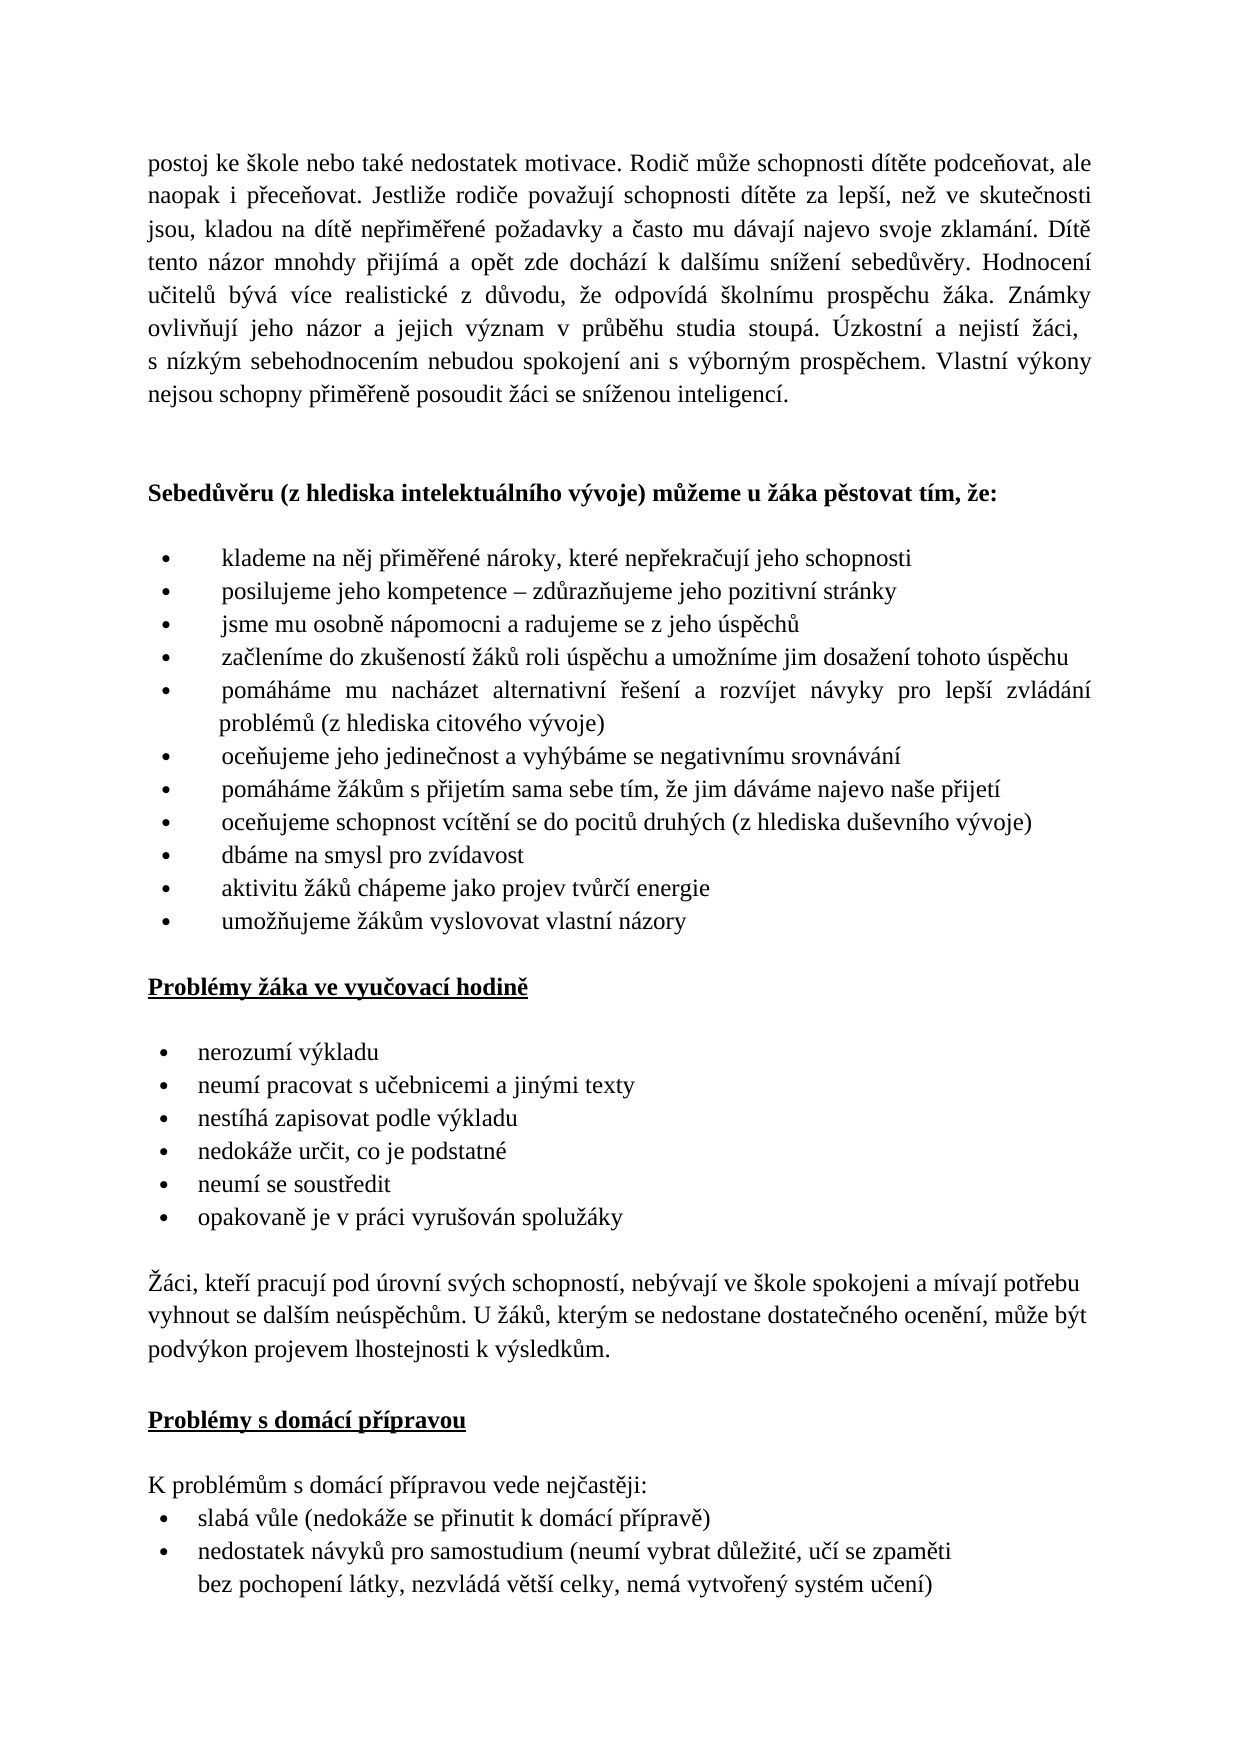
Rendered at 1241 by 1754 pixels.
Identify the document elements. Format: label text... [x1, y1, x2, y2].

list umožňujeme žákům vyslovovat vlastní názory [162, 906, 1093, 935]
list oceňujeme jeho jedinečnost a vyhýbáme se negativnímu srovnávání [162, 741, 1093, 770]
list klademe na něj přiměřené nároky, které nepřekračují jeho schopnosti [162, 543, 1093, 572]
text Sebedůvěru (z hlediska intelektuálního vývoje) můžeme u žáka pěstovat tím, že: [148, 478, 1093, 507]
list začleníme do zkušeností žáků roli úspěchu a umožníme jim dosažení tohoto úspěchu [162, 642, 1093, 671]
list jsme mu osobně nápomocni a radujeme se z jeho úspěchů [162, 609, 1093, 638]
text Problémy s domácí přípravou [148, 1405, 1093, 1466]
list neumí se soustředit [160, 1169, 1093, 1198]
list nestíhá zapisovat podle výkladu [160, 1103, 1093, 1132]
list oceňujeme schopnost vcítění se do pocitů druhých (z hlediska duševního vývoje) [162, 807, 1093, 836]
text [148, 148, 1093, 407]
list nerozumí výkladu [160, 1037, 1093, 1066]
list posilujeme jeho kompetence – zdůrazňujeme jeho pozitivní stránky [162, 576, 1093, 605]
text Problémy žáka ve vyučovací hodině [148, 972, 1093, 1033]
list slabá vůle (nedokáže se přinutit k domácí přípravě) [160, 1503, 1093, 1532]
list opakovaně je v práci vyrušován spolužáky [160, 1202, 1093, 1263]
list dbáme na smysl pro zvídavost [162, 840, 1093, 869]
text K problémům s domácí přípravou vede nejčastěji: [148, 1470, 1093, 1499]
list pomáháme žákům s přijetím sama sebe tím, že jim dáváme najevo naše přijetí [162, 774, 1093, 803]
list nedokáže určit, co je podstatné [160, 1136, 1093, 1165]
list nedostatek návyků pro samostudium (neumí vybrat důležité, učí se zpaměti bez pochopení látky, nezvládá větší celky, nemá vytvořený systém učení) [160, 1536, 1093, 1598]
list neumí pracovat s učebnicemi a jinými texty [160, 1070, 1093, 1099]
list aktivitu žáků chápeme jako projev tvůrčí energie [162, 873, 1093, 902]
text Žáci, kteří pracují pod úrovní svých schopností, nebývají ve škole spokojeni a mívají potřebu vyhnout se dalším neúspěchům. U žáků, kterým se nedostane dostatečného ocenění, může být podvýkon projevem lhostejnosti k výsledkům. [148, 1268, 1093, 1362]
list pomáháme mu nacházet alternativní řešení a rozvíjet návyky pro lepší zvládání problémů (z hlediska citového vývoje) [162, 675, 1093, 737]
